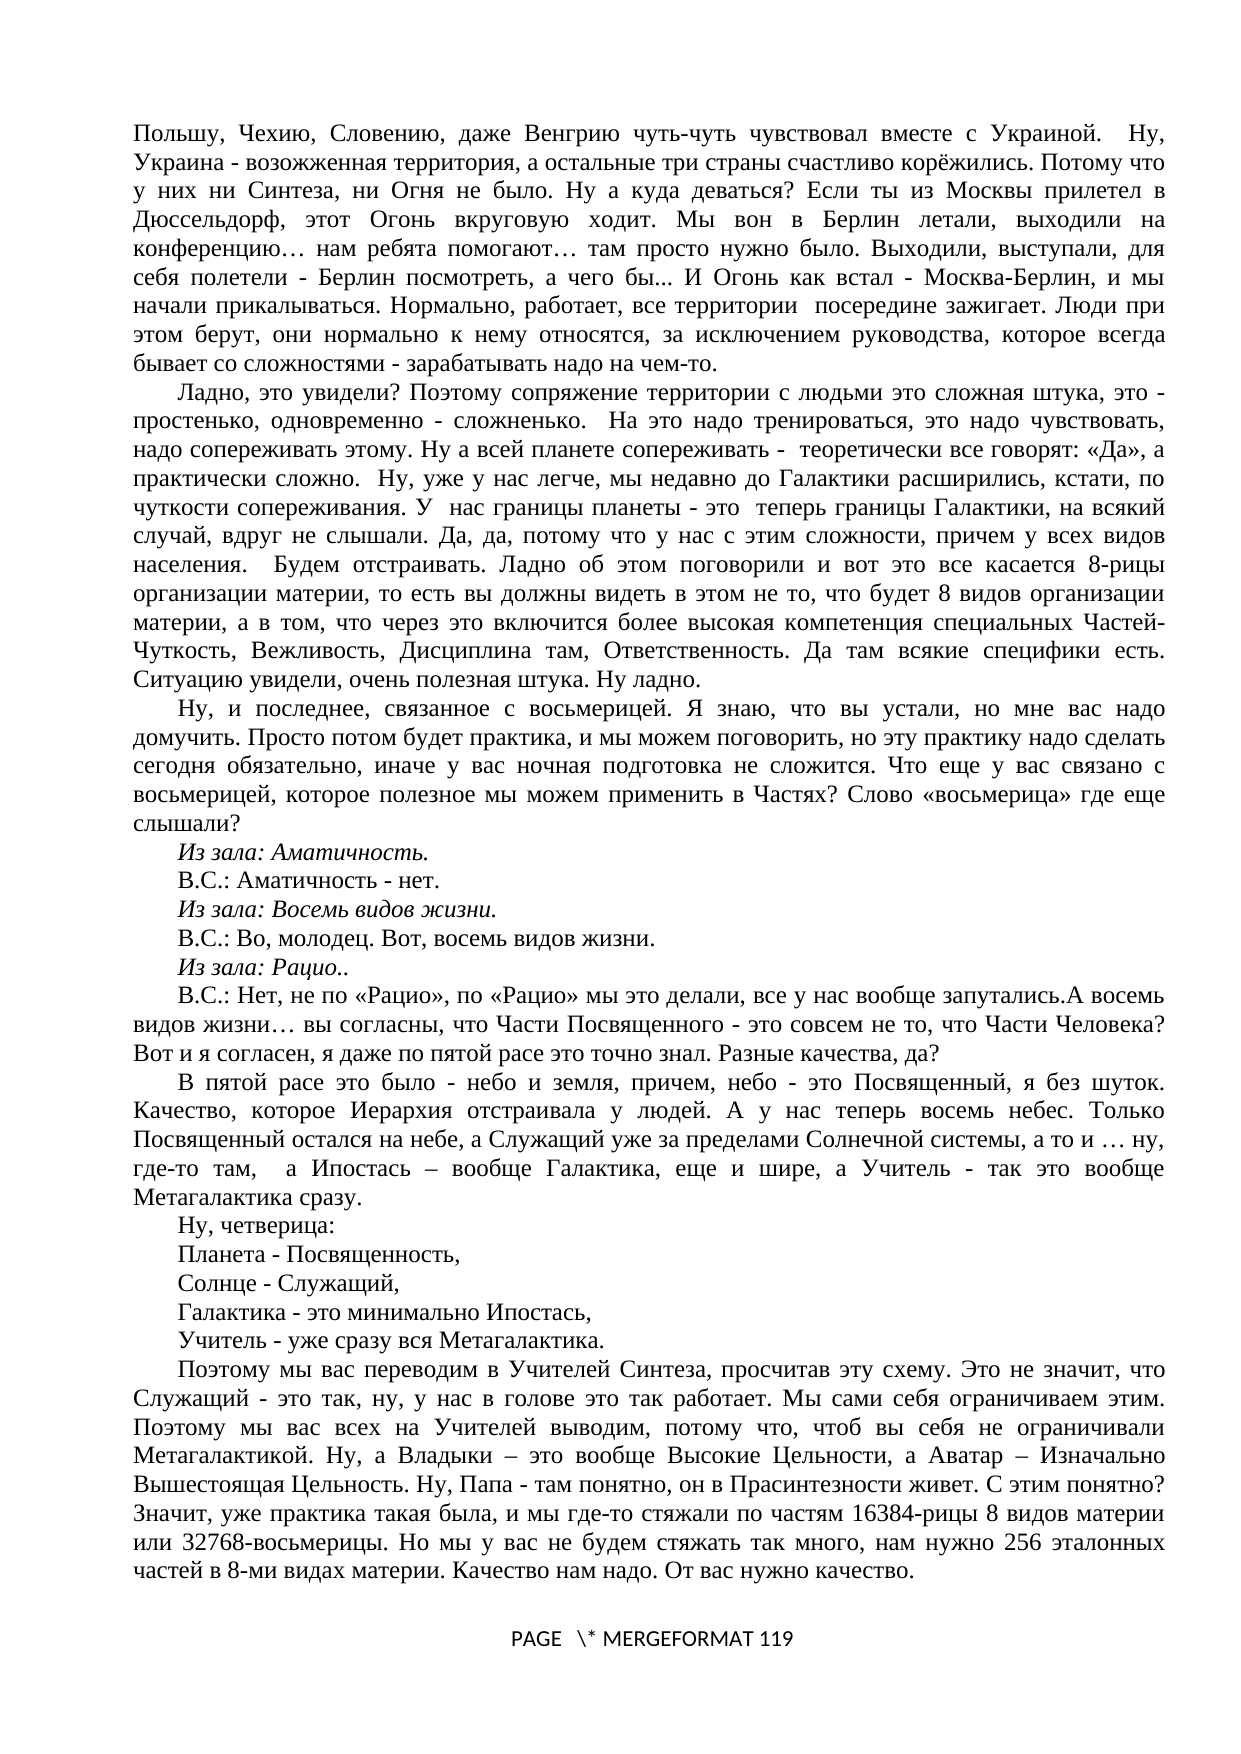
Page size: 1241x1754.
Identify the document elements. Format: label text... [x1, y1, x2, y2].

text Ну, четверица: [133, 1211, 1167, 1239]
text Из зала: Аматичность. [133, 837, 1167, 866]
text Планета - Посвященность, [133, 1239, 1167, 1268]
text В.С.: Нет, не по «Рацио», по «Рацио» мы это делали, все у нас вообще запутались.А восемь видов жизни… вы согласны, что Части Посвященного - это совсем не то, что Части Человека? Вот и я согласен, я даже по пятой расе это точно знал. Разные качества, да? [133, 981, 1167, 1067]
text Учитель - уже сразу вся Метагалактика. [133, 1326, 1167, 1354]
text Поэтому мы вас переводим в Учителей Синтеза, просчитав эту схему. Это не значит, что Служащий - это так, ну, у нас в голове это так работает. Мы сами себя ограничиваем этим. Поэтому мы вас всех на Учителей выводим, потому что, чтоб вы себя не ограничивали Метагалактикой. Ну, а Владыки – это вообще Высокие Цельности, а Аватар – Изначально Вышестоящая Цельность. Ну, Папа - там понятно, он в Прасинтезности живет. С этим понятно? Значит, уже практика такая была, и мы где-то стяжали по частям 16384-рицы 8 видов материи или 32768-восьмерицы. Но мы у вас не будем стяжать так много, нам нужно 256 эталонных частей в 8-ми видах материи. Качество нам надо. От вас нужно качество. [133, 1354, 1167, 1584]
text В.С.: Аматичность - нет. [133, 866, 1167, 894]
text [133, 118, 1167, 377]
text Галактика - это минимально Ипостась, [133, 1297, 1167, 1326]
text Солнце - Служащий, [133, 1268, 1167, 1297]
text Ладно, это увидели? Поэтому сопряжение территории с людьми это сложная штука, это - простенько, одновременно - сложненько. На это надо тренироваться, это надо чувствовать, надо сопереживать этому. Ну а всей планете сопереживать - теоретически все говорят: «Да», а практически сложно. Ну, уже у нас легче, мы недавно до Галактики расширились, кстати, по чуткости сопереживания. У нас границы планеты - это теперь границы Галактики, на всякий случай, вдруг не слышали. Да, да, потому что у нас с этим сложности, причем у всех видов населения. Будем отстраивать. Ладно об этом поговорили и вот это все касается 8-рицы организации материи, то есть вы должны видеть в этом не то, что будет 8 видов организации материи, а в том, что через это включится более высокая компетенция специальных Частей- Чуткость, Вежливость, Дисциплина там, Ответственность. Да там всякие специфики есть. Ситуацию увидели, очень полезная штука. Ну ладно. [133, 377, 1167, 693]
text В пятой расе это было - небо и земля, причем, небо - это Посвященный, я без шуток. Качество, которое Иерархия отстраивала у людей. А у нас теперь восемь небес. Только Посвященный остался на небе, а Служащий уже за пределами Солнечной системы, а то и … ну, где-то там, а Ипостась – вообще Галактика, еще и шире, а Учитель - так это вообще Метагалактика сразу. [133, 1067, 1167, 1211]
text Из зала: Рацио.. [133, 952, 1167, 981]
text Из зала: Восемь видов жизни. [133, 894, 1167, 923]
text Ну, и последнее, связанное с восьмерицей. Я знаю, что вы устали, но мне вас надо домучить. Просто потом будет практика, и мы можем поговорить, но эту практику надо сделать сегодня обязательно, иначе у вас ночная подготовка не сложится. Что еще у вас связано с восьмерицей, которое полезное мы можем применить в Частях? Слово «восьмерица» где еще слышали? [133, 693, 1167, 837]
text В.С.: Во, молодец. Вот, восемь видов жизни. [133, 923, 1167, 952]
